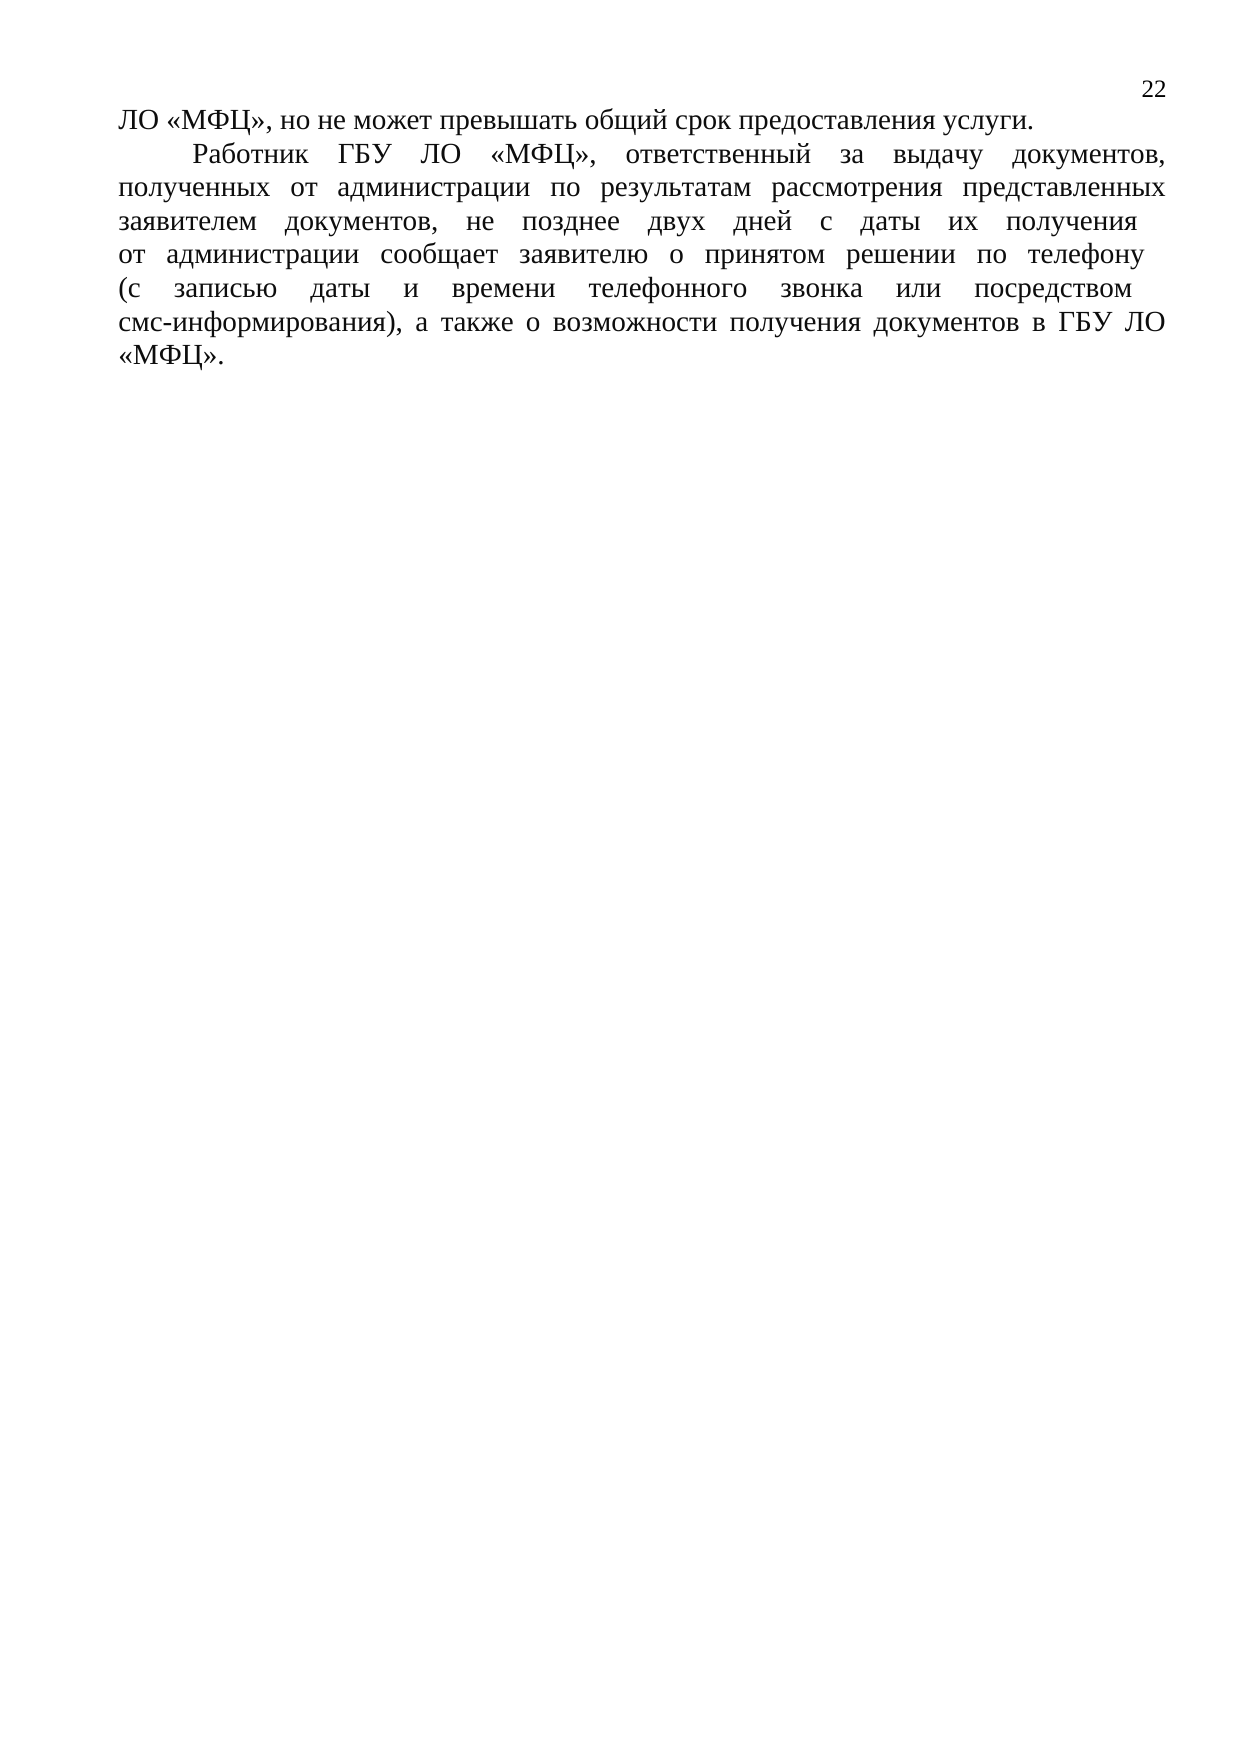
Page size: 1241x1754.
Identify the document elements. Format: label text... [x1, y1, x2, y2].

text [118, 102, 1167, 136]
text Работник ГБУ ЛО «МФЦ», ответственный за выдачу документов, полученных от администрации по результатам рассмотрения представленных заявителем документов, не позднее двух дней с даты их получения от администрации сообщает заявителю о принятом решении по телефону (с записью даты и времени телефонного звонка или посредством смс-информирования), а также о возможности получения документов в ГБУ ЛО «МФЦ». [118, 136, 1167, 371]
